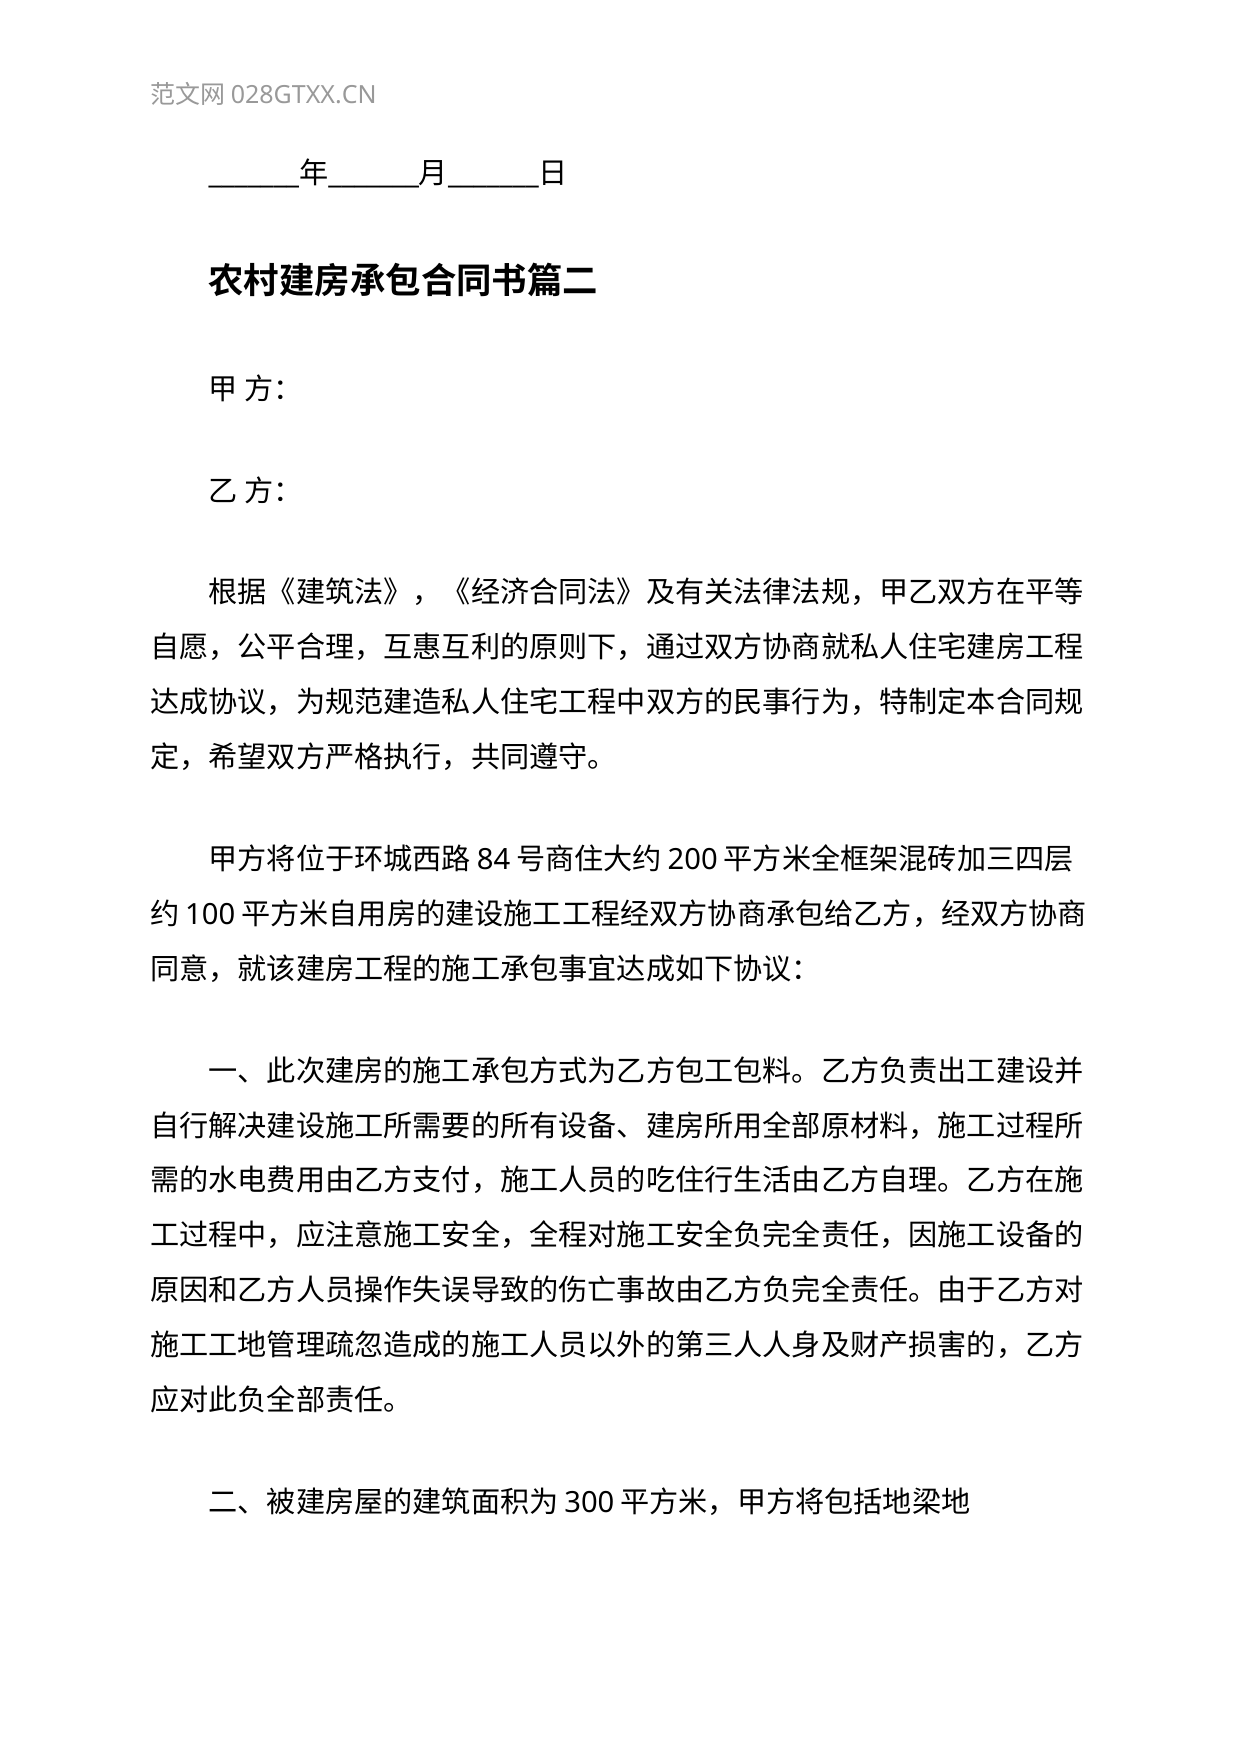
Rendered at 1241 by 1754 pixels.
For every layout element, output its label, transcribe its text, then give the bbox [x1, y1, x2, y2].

text 乙 方： [150, 467, 1090, 509]
text 甲 方： [150, 365, 1090, 408]
text 甲方将位于环城西路84号商住大约200平方米全框架混砖加三四层约100平方米自用房的建设施工工程经双方协商承包给乙方，经双方协商同意，就该建房工程的施工承包事宜达成如下协议： [150, 835, 1090, 988]
text 一、此次建房的施工承包方式为乙方包工包料。乙方负责出工建设并自行解决建设施工所需要的所有设备、建房所用全部原材料，施工过程所需的水电费用由乙方支付，施工人员的吃住行生活由乙方自理。乙方在施工过程中，应注意施工安全，全程对施工安全负完全责任，因施工设备的原因和乙方人员操作失误导致的伤亡事故由乙方负完全责任。由于乙方对施工工地管理疏忽造成的施工人员以外的第三人人身及财产损害的，乙方应对此负全部责任。 [150, 1047, 1090, 1419]
text 二、被建房屋的建筑面积为300平方米，甲方将包括地梁地 [150, 1478, 1090, 1521]
text _______年_______月_______日 [150, 150, 1090, 192]
text 根据《建筑法》，《经济合同法》及有关法律法规，甲乙双方在平等自愿，公平合理，互惠互利的原则下，通过双方协商就私人住宅建房工程达成协议，为规范建造私人住宅工程中双方的民事行为，特制定本合同规定，希望双方严格执行，共同遵守。 [150, 569, 1090, 776]
text 农村建房承包合同书篇二 [150, 252, 1090, 303]
